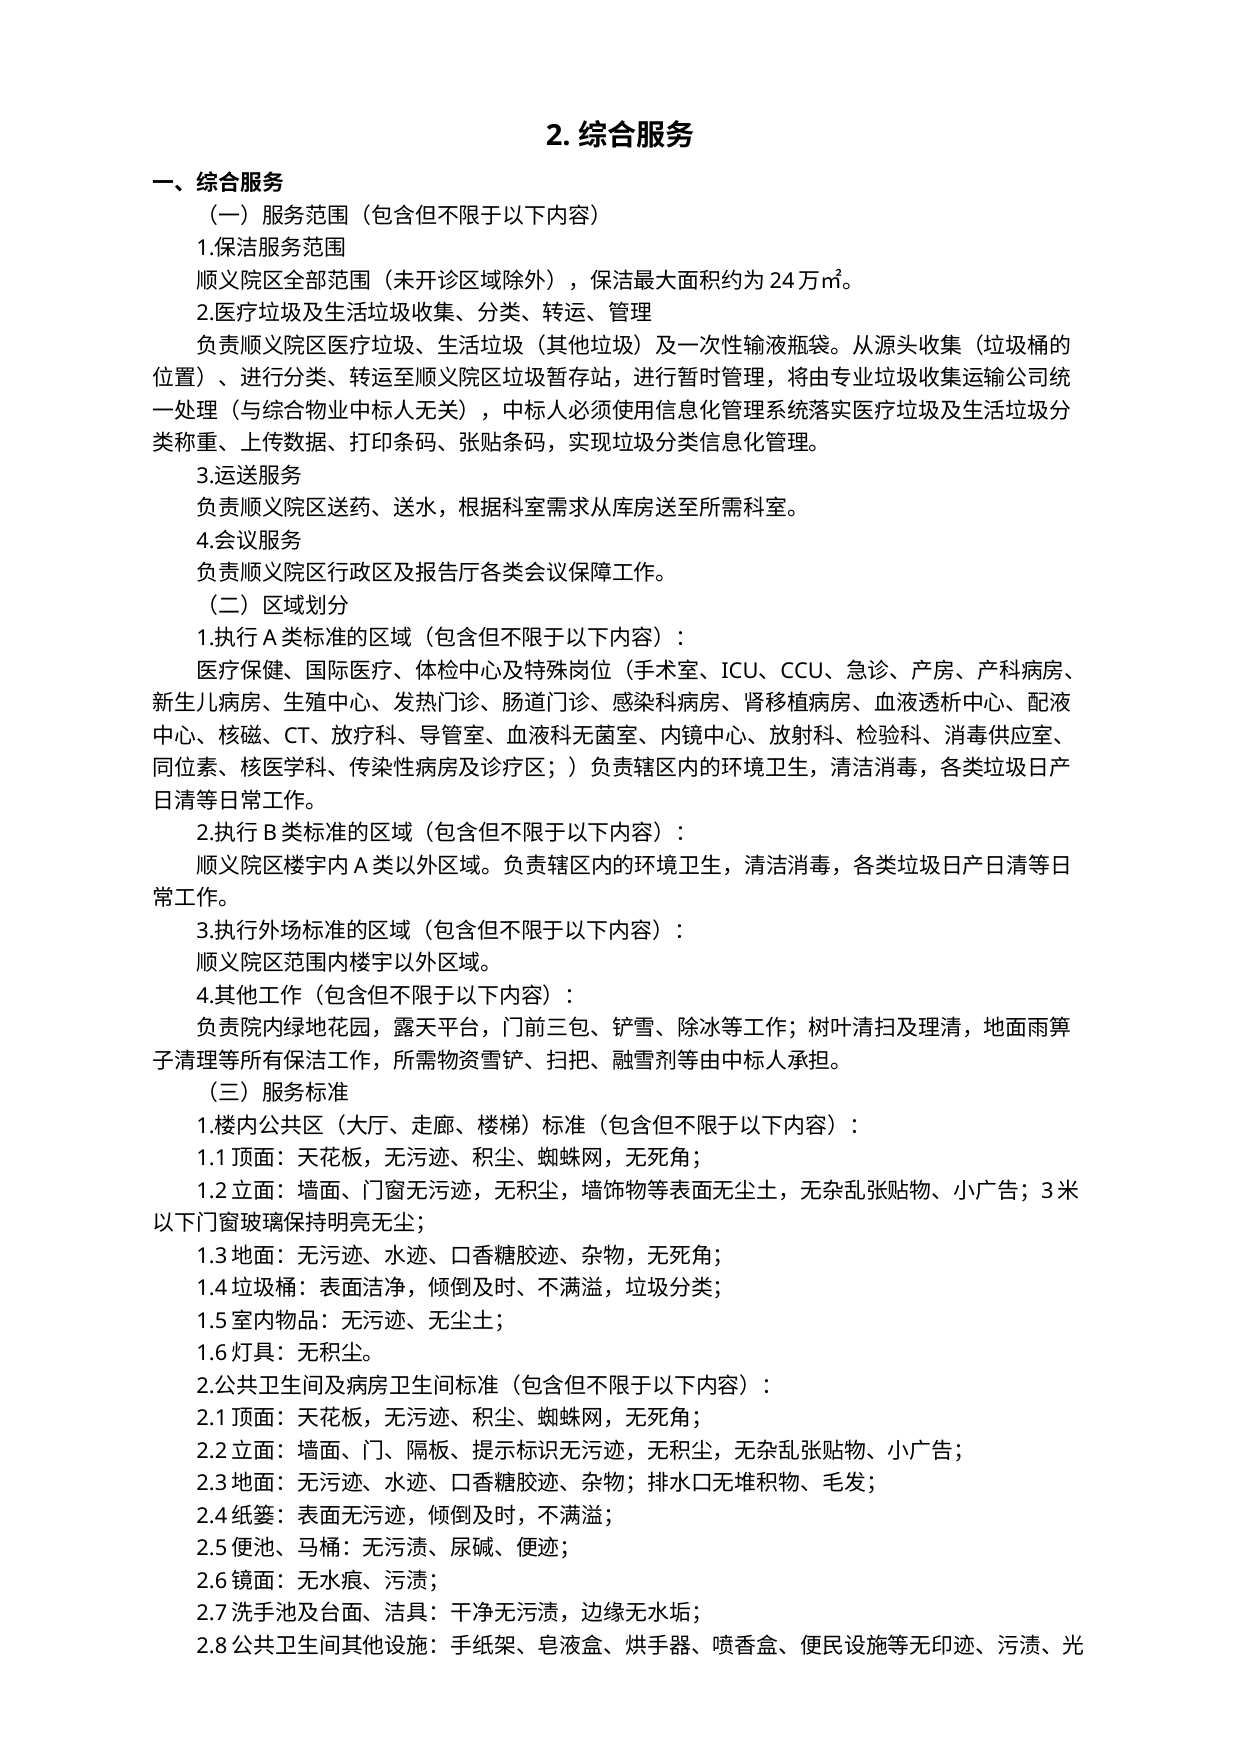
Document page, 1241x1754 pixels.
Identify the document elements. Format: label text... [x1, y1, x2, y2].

text 2.6镜面：无水痕、污渍； [152, 1562, 1088, 1595]
text 顺义院区范围内楼宇以外区域。 [152, 945, 1088, 977]
text 1.楼内公共区（大厅、走廊、楼梯）标准（包含但不限于以下内容）： [152, 1107, 1088, 1140]
text 2.执行B类标准的区域（包含但不限于以下内容）： [152, 815, 1088, 847]
text 一、综合服务 [152, 165, 1088, 197]
text （一）服务范围（包含但不限于以下内容） [152, 197, 1088, 230]
text 2.2立面：墙面、门、隔板、提示标识无污迹，无积尘，无杂乱张贴物、小广告； [152, 1432, 1088, 1465]
text 负责顺义院区送药、送水，根据科室需求从库房送至所需科室。 [152, 490, 1088, 522]
text 顺义院区全部范围（未开诊区域除外），保洁最大面积约为24万㎡。 [152, 262, 1088, 295]
text 1.执行A类标准的区域（包含但不限于以下内容）： [152, 620, 1088, 652]
text 2.3地面：无污迹、水迹、口香糖胶迹、杂物；排水口无堆积物、毛发； [152, 1465, 1088, 1497]
text 1.2立面：墙面、门窗无污迹，无积尘，墙饰物等表面无尘土，无杂乱张贴物、小广告；3米以下门窗玻璃保持明亮无尘； [152, 1172, 1088, 1237]
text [152, 1627, 1088, 1660]
text 2.7洗手池及台面、洁具：干净无污渍，边缘无水垢； [152, 1595, 1088, 1627]
text 1.5室内物品：无污迹、无尘土； [152, 1302, 1088, 1335]
text （二）区域划分 [152, 587, 1088, 620]
text 1.4垃圾桶：表面洁净，倾倒及时、不满溢，垃圾分类； [152, 1270, 1088, 1302]
text 2.5便池、马桶：无污渍、尿碱、便迹； [152, 1530, 1088, 1562]
text 顺义院区楼宇内A类以外区域。负责辖区内的环境卫生，清洁消毒，各类垃圾日产日清等日常工作。 [152, 847, 1088, 912]
text 2.公共卫生间及病房卫生间标准（包含但不限于以下内容）： [152, 1367, 1088, 1400]
text 4.其他工作（包含但不限于以下内容）： [152, 977, 1088, 1010]
text 医疗保健、国际医疗、体检中心及特殊岗位（手术室、ICU、CCU、急诊、产房、产科病房、新生儿病房、生殖中心、发热门诊、肠道门诊、感染科病房、肾移植病房、血液透析中心、配液中心、核磁、CT、放疗科、导管室、血液科无菌室、内镜中心、放射科、检验科、消毒供应室、同位素、核医学科、传染性病房及诊疗区；）负责辖区内的环境卫生，清洁消毒，各类垃圾日产日清等日常工作。 [152, 652, 1088, 815]
list 综合服务 [152, 100, 1088, 165]
text 负责顺义院区行政区及报告厅各类会议保障工作。 [152, 555, 1088, 587]
text 负责顺义院区医疗垃圾、生活垃圾（其他垃圾）及一次性输液瓶袋。从源头收集（垃圾桶的位置）、进行分类、转运至顺义院区垃圾暂存站，进行暂时管理，将由专业垃圾收集运输公司统一处理（与综合物业中标人无关），中标人必须使用信息化管理系统落实医疗垃圾及生活垃圾分类称重、上传数据、打印条码、张贴条码，实现垃圾分类信息化管理。 [152, 327, 1088, 457]
text 2.4纸篓：表面无污迹，倾倒及时，不满溢； [152, 1497, 1088, 1530]
text 3.运送服务 [152, 457, 1088, 490]
text 1.1顶面：天花板，无污迹、积尘、蜘蛛网，无死角； [152, 1140, 1088, 1172]
text 3.执行外场标准的区域（包含但不限于以下内容）： [152, 912, 1088, 945]
text 负责院内绿地花园，露天平台，门前三包、铲雪、除冰等工作；树叶清扫及理清，地面雨箅子清理等所有保洁工作，所需物资雪铲、扫把、融雪剂等由中标人承担。 [152, 1010, 1088, 1075]
text 4.会议服务 [152, 522, 1088, 555]
text 2.1顶面：天花板，无污迹、积尘、蜘蛛网，无死角； [152, 1400, 1088, 1432]
text 1.保洁服务范围 [152, 230, 1088, 262]
text 1.3地面：无污迹、水迹、口香糖胶迹、杂物，无死角； [152, 1237, 1088, 1270]
text 2.医疗垃圾及生活垃圾收集、分类、转运、管理 [152, 295, 1088, 327]
text 1.6灯具：无积尘。 [152, 1335, 1088, 1367]
text （三）服务标准 [152, 1075, 1088, 1107]
